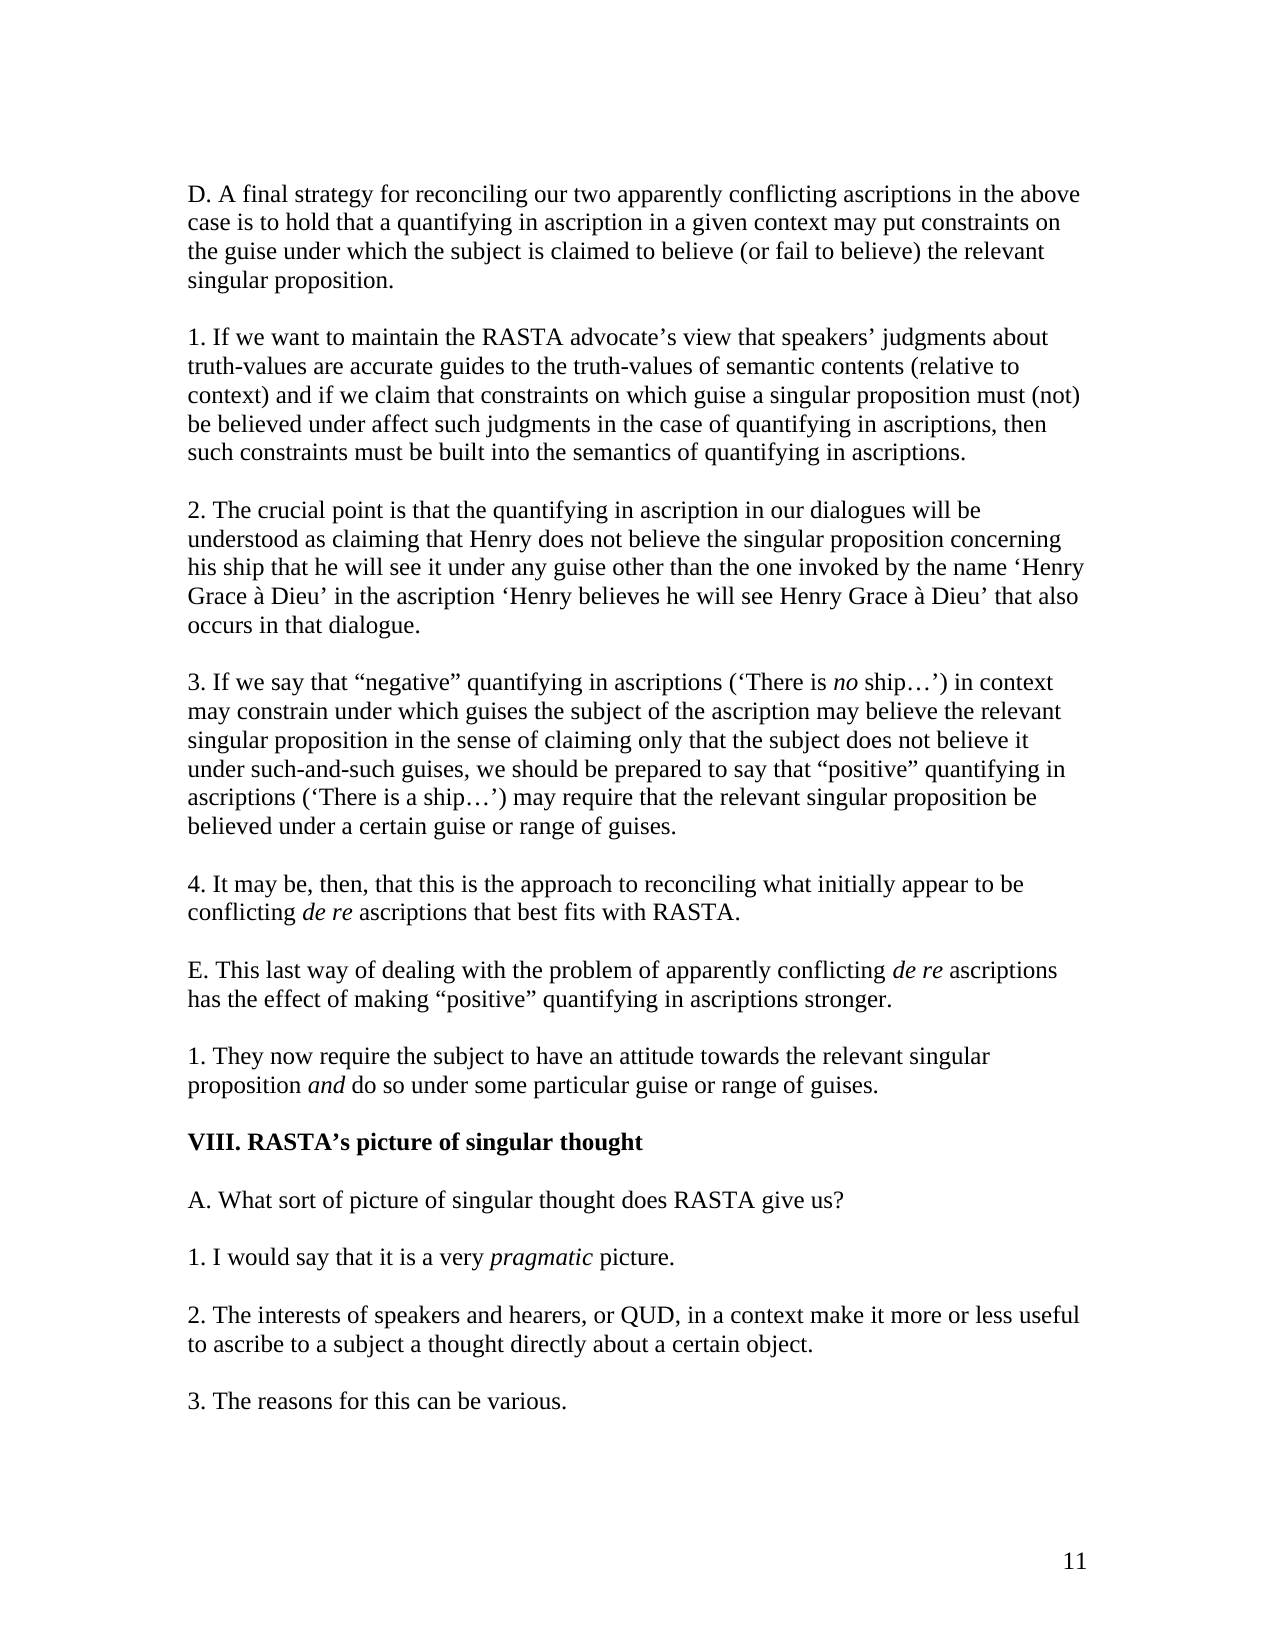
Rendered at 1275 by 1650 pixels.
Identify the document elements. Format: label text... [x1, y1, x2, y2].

text D. A final strategy for reconciling our two apparently conflicting ascriptions in the above case is to hold that a quantifying in ascription in a given context may put constraints on the guise under which the subject is claimed to believe (or fail to believe) the relevant singular proposition. [187, 179, 1087, 294]
text VIII. RASTA’s picture of singular thought [187, 1127, 1087, 1156]
text 1. I would say that it is a very pragmatic picture. [187, 1242, 1087, 1271]
text 3. If we say that “negative” quantifying in ascriptions (‘There is no ship…’) in context may constrain under which guises the subject of the ascription may believe the relevant singular proposition in the sense of claiming only that the subject does not believe it under such-and-such guises, we should be prepared to say that “positive” quantifying in ascriptions (‘There is a ship…’) may require that the relevant singular proposition be believed under a certain guise or range of guises. [187, 667, 1087, 840]
text 2. The interests of speakers and hearers, or QUD, in a context make it more or less useful to ascribe to a subject a thought directly about a certain object. [187, 1300, 1087, 1357]
text 2. The crucial point is that the quantifying in ascription in our dialogues will be understood as claiming that Henry does not believe the singular proposition concerning his ship that he will see it under any guise other than the one invoked by the name ‘Henry Grace à Dieu’ in the ascription ‘Henry believes he will see Henry Grace à Dieu’ that also occurs in that dialogue. [187, 495, 1087, 639]
text 3. The reasons for this can be various. [187, 1386, 1087, 1415]
text A. What sort of picture of singular thought does RASTA give us? [187, 1185, 1087, 1214]
text 4. It may be, then, that this is the approach to reconciling what initially appear to be conflicting de re ascriptions that best fits with RASTA. [187, 869, 1087, 926]
text 1. If we want to maintain the RASTA advocate’s view that speakers’ judgments about truth-values are accurate guides to the truth-values of semantic contents (relative to context) and if we claim that constraints on which guise a singular proposition must (not) be believed under affect such judgments in the case of quantifying in ascriptions, then such constraints must be built into the semantics of quantifying in ascriptions. [187, 322, 1087, 466]
text 1. They now require the subject to have an attitude towards the relevant singular proposition and do so under some particular guise or range of guises. [187, 1041, 1087, 1099]
text E. This last way of dealing with the problem of apparently conflicting de re ascriptions has the effect of making “positive” quantifying in ascriptions stronger. [187, 955, 1087, 1012]
